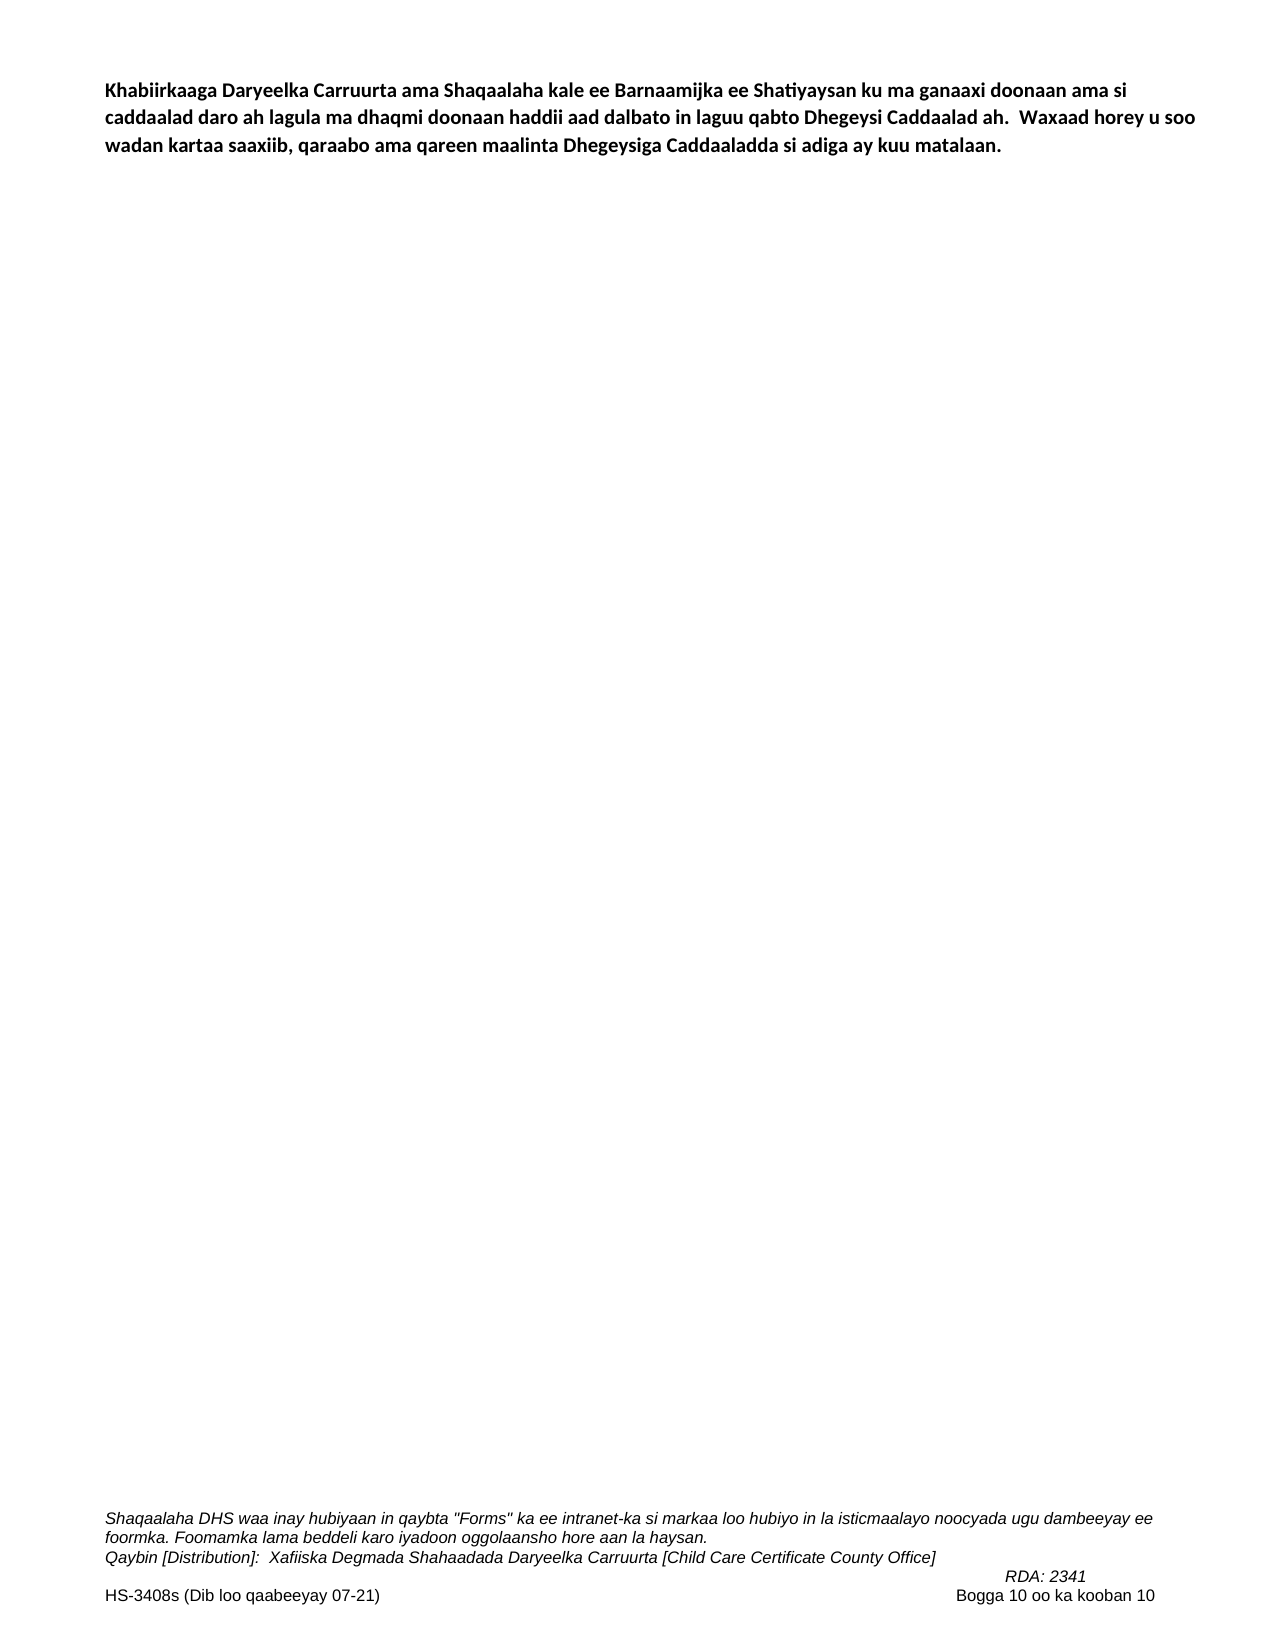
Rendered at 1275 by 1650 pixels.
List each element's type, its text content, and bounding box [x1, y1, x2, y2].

text Khabiirkaaga Daryeelka Carruurta ama Shaqaalaha kale ee Barnaamijka ee Shatiyaysan ku ma ganaaxi doonaan ama si caddaalad daro ah lagula ma dhaqmi doonaan haddii aad dalbato in laguu qabto Dhegeysi Caddaalad ah. Waxaad horey u soo wadan kartaa saaxiib, qaraabo ama qareen maalinta Dhegeysiga Caddaaladda si adiga ay kuu matalaan. [105, 75, 1200, 158]
